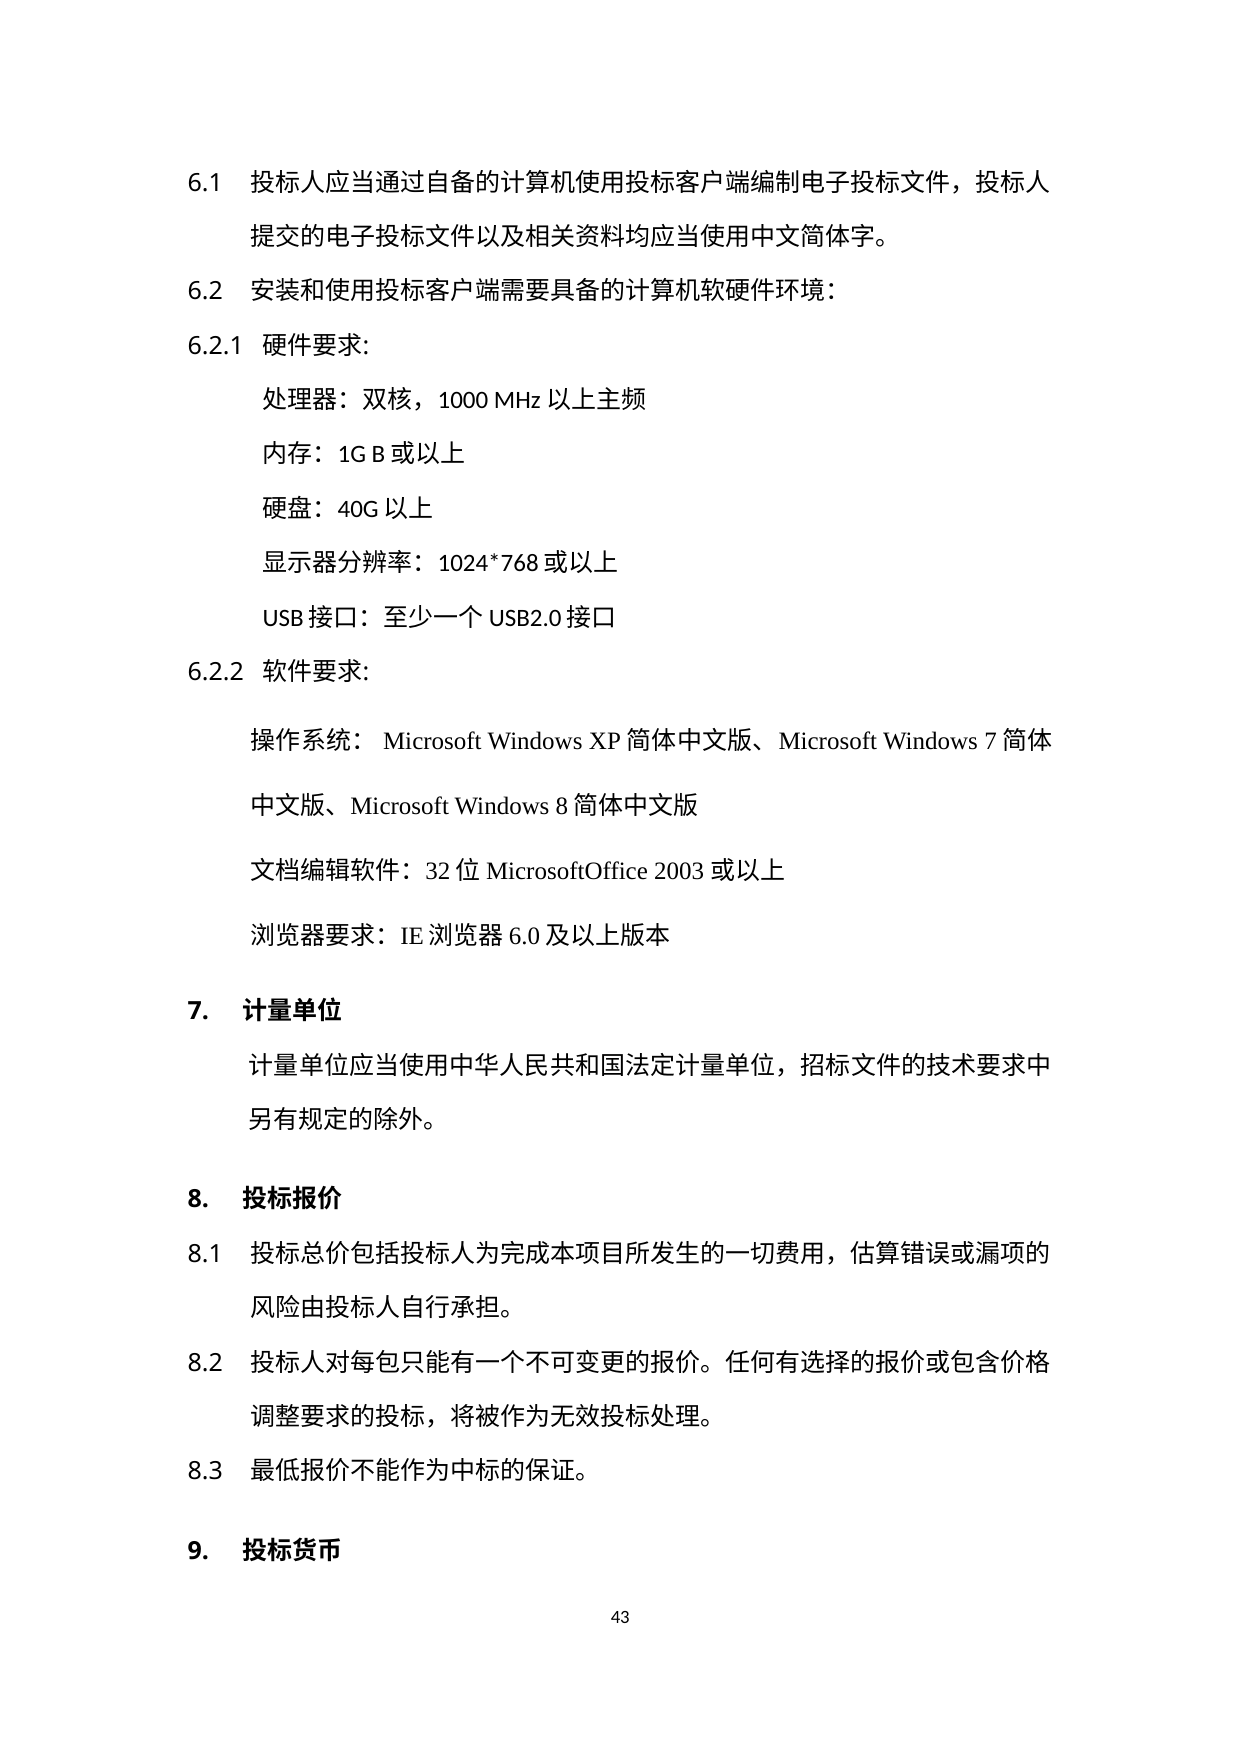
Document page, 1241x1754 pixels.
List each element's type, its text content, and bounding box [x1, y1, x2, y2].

text USB接口：至少一个USB2.0接口 [262, 597, 1053, 633]
list 计量单位 [187, 991, 1053, 1027]
text 计量单位应当使用中华人民共和国法定计量单位，招标文件的技术要求中另有规定的除外。 [249, 1045, 1053, 1136]
list 硬件要求: [187, 325, 1053, 361]
text 内存：1G B或以上 [262, 434, 1053, 470]
text 浏览器要求：IE浏览器6.0及以上版本 [250, 901, 1053, 966]
list 投标人应当通过自备的计算机使用投标客户端编制电子投标文件，投标人提交的电子投标文件以及相关资料均应当使用中文简体字。 [187, 162, 1053, 253]
list 投标总价包括投标人为完成本项目所发生的一切费用，估算错误或漏项的风险由投标人自行承担。 [187, 1233, 1053, 1324]
text 文档编辑软件：32位 MicrosoftOffice 2003 或以上 [250, 836, 1053, 901]
list 投标报价 [187, 1179, 1053, 1215]
list 投标人对每包只能有一个不可变更的报价。任何有选择的报价或包含价格调整要求的投标，将被作为无效投标处理。 [187, 1342, 1053, 1433]
text 硬盘：40G以上 [262, 488, 1053, 524]
list 最低报价不能作为中标的保证。 [187, 1451, 1053, 1487]
list 投标货币 [187, 1530, 1053, 1566]
list 软件要求: [187, 651, 1053, 688]
list 安装和使用投标客户端需要具备的计算机软硬件环境： [187, 271, 1053, 307]
text 处理器：双核，1000 MHz以上主频 [262, 379, 1053, 416]
text 操作系统： Microsoft Windows XP简体中文版、Microsoft Windows 7简体中文版、Microsoft Windows 8简体中文版 [250, 706, 1053, 836]
text 显示器分辨率：1024*768或以上 [262, 543, 1053, 579]
